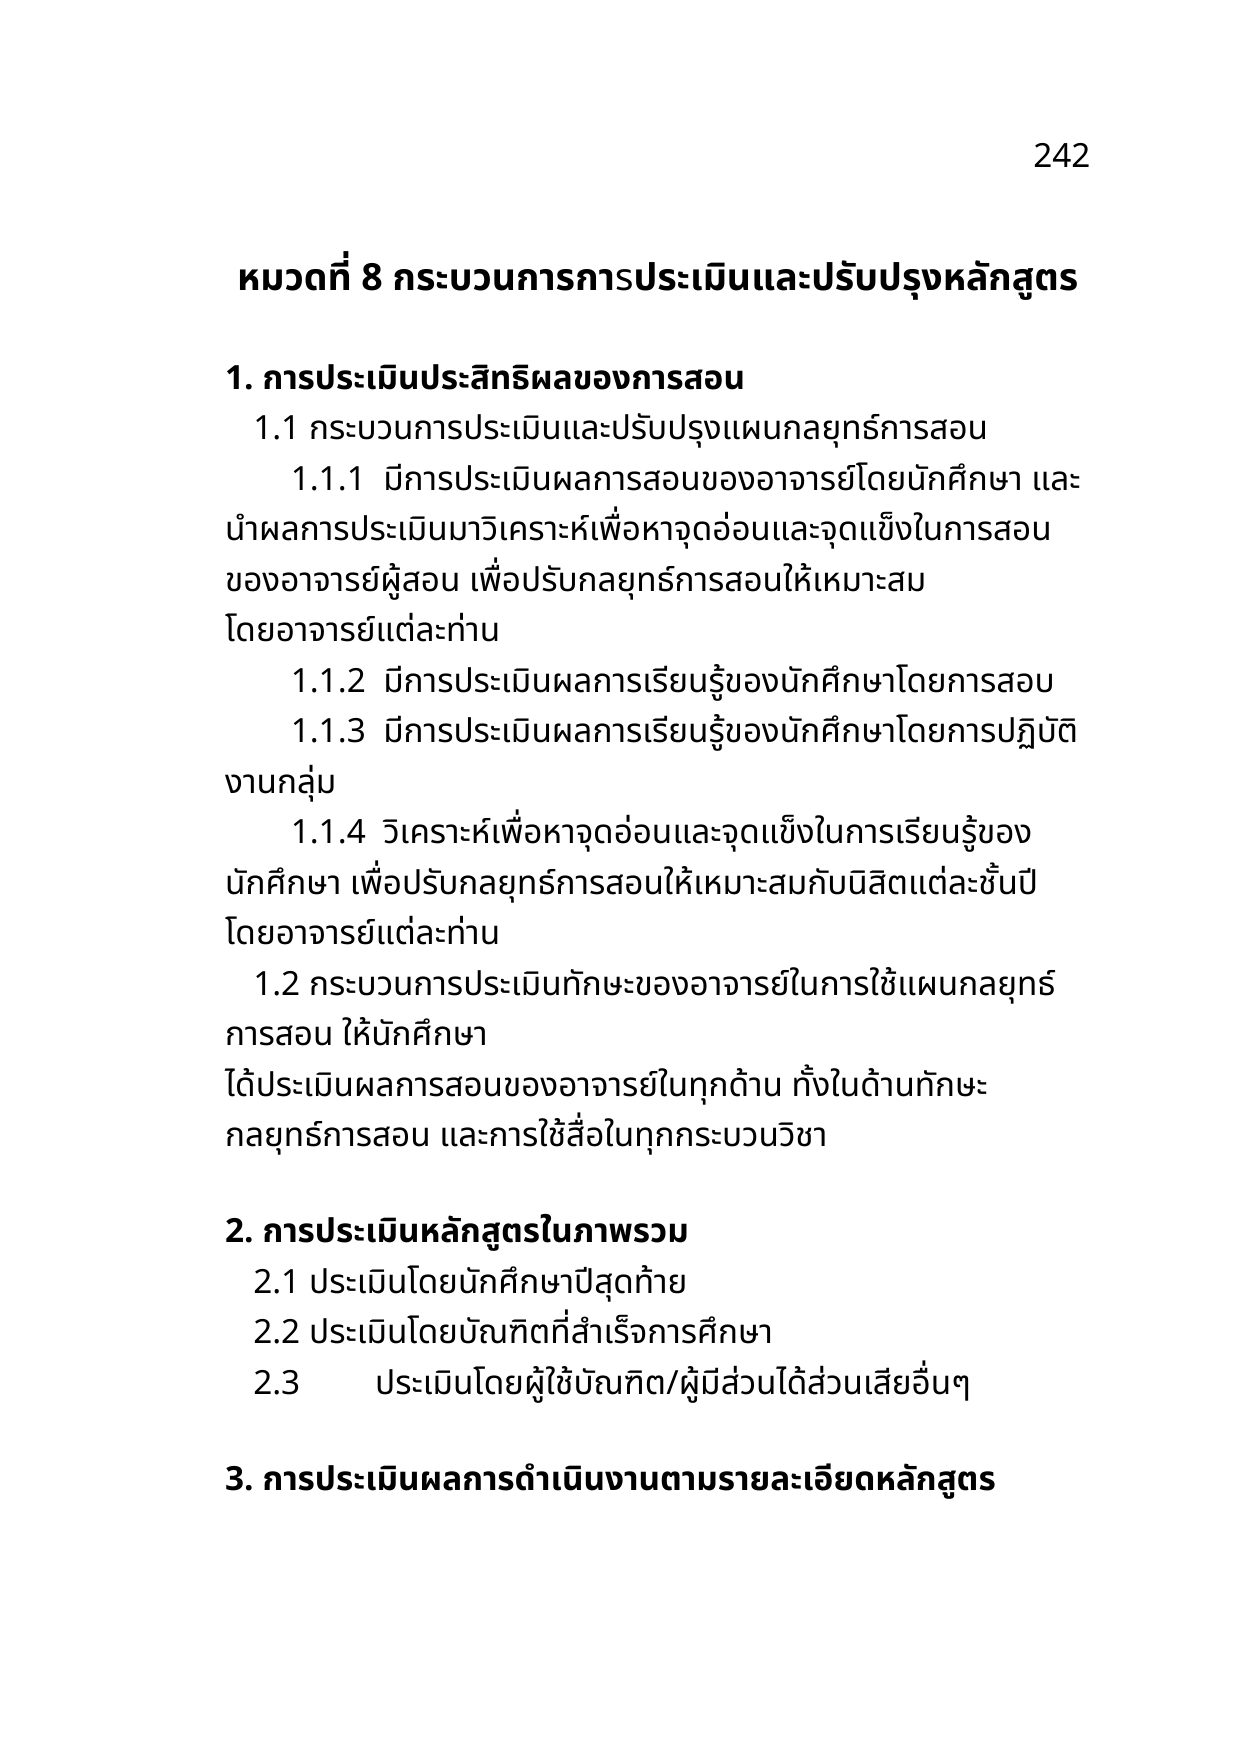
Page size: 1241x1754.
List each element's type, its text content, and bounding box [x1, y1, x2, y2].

text 1.1 กระบวนการประเมินและปรับปรุงแผนกลยุทธ์การสอน [225, 404, 1090, 455]
text 2. การประเมินหลักสูตรในภาพรวม [225, 1207, 1090, 1258]
text 1.1.3 มีการประเมินผลการเรียนรู้ของนักศึกษาโดยการปฏิบัติงานกลุ่ม [225, 707, 1090, 808]
text 2.2 ประเมินโดยบัณฑิตที่สำเร็จการศึกษา [225, 1308, 1090, 1359]
text 2.1 ประเมินโดยนักศึกษาปีสุดท้าย [225, 1258, 1090, 1308]
text 1. การประเมินประสิทธิผลของการสอน [225, 353, 1090, 404]
list ประเมินโดยผู้ใช้บัณฑิต/ผู้มีส่วนได้ส่วนเสียอื่นๆ [253, 1359, 1090, 1409]
text หมวดที่ 8 กระบวนการการประเมินและปรับปรุงหลักสูตร [225, 250, 1090, 307]
text 1.2 กระบวนการประเมินทักษะของอาจารย์ในการใช้แผนกลยุทธ์การสอน ให้นักศึกษา ได้ประเมินผลการสอนของอาจารย์ในทุกด้าน ทั้งในด้านทักษะ กลยุทธ์การสอน และการใช้สื่อในทุกกระบวนวิชา [225, 960, 1090, 1162]
text 1.1.4 วิเคราะห์เพื่อหาจุดอ่อนและจุดแข็งในการเรียนรู้ของนักศึกษา เพื่อปรับกลยุทธ์การสอนให้เหมาะสมกับนิสิตแต่ละชั้นปี โดยอาจารย์แต่ละท่าน [225, 808, 1090, 960]
text 3. การประเมินผลการดำเนินงานตามรายละเอียดหลักสูตร [225, 1455, 1090, 1506]
text 1.1.2 มีการประเมินผลการเรียนรู้ของนักศึกษาโดยการสอบ [225, 657, 1090, 707]
text 1.1.1 มีการประเมินผลการสอนของอาจารย์โดยนักศึกษา และนำผลการประเมินมาวิเคราะห์เพื่อหาจุดอ่อนและจุดแข็งในการสอนของอาจารย์ผู้สอน เพื่อปรับกลยุทธ์การสอนให้เหมาะสม โดยอาจารย์แต่ละท่าน [225, 455, 1090, 657]
